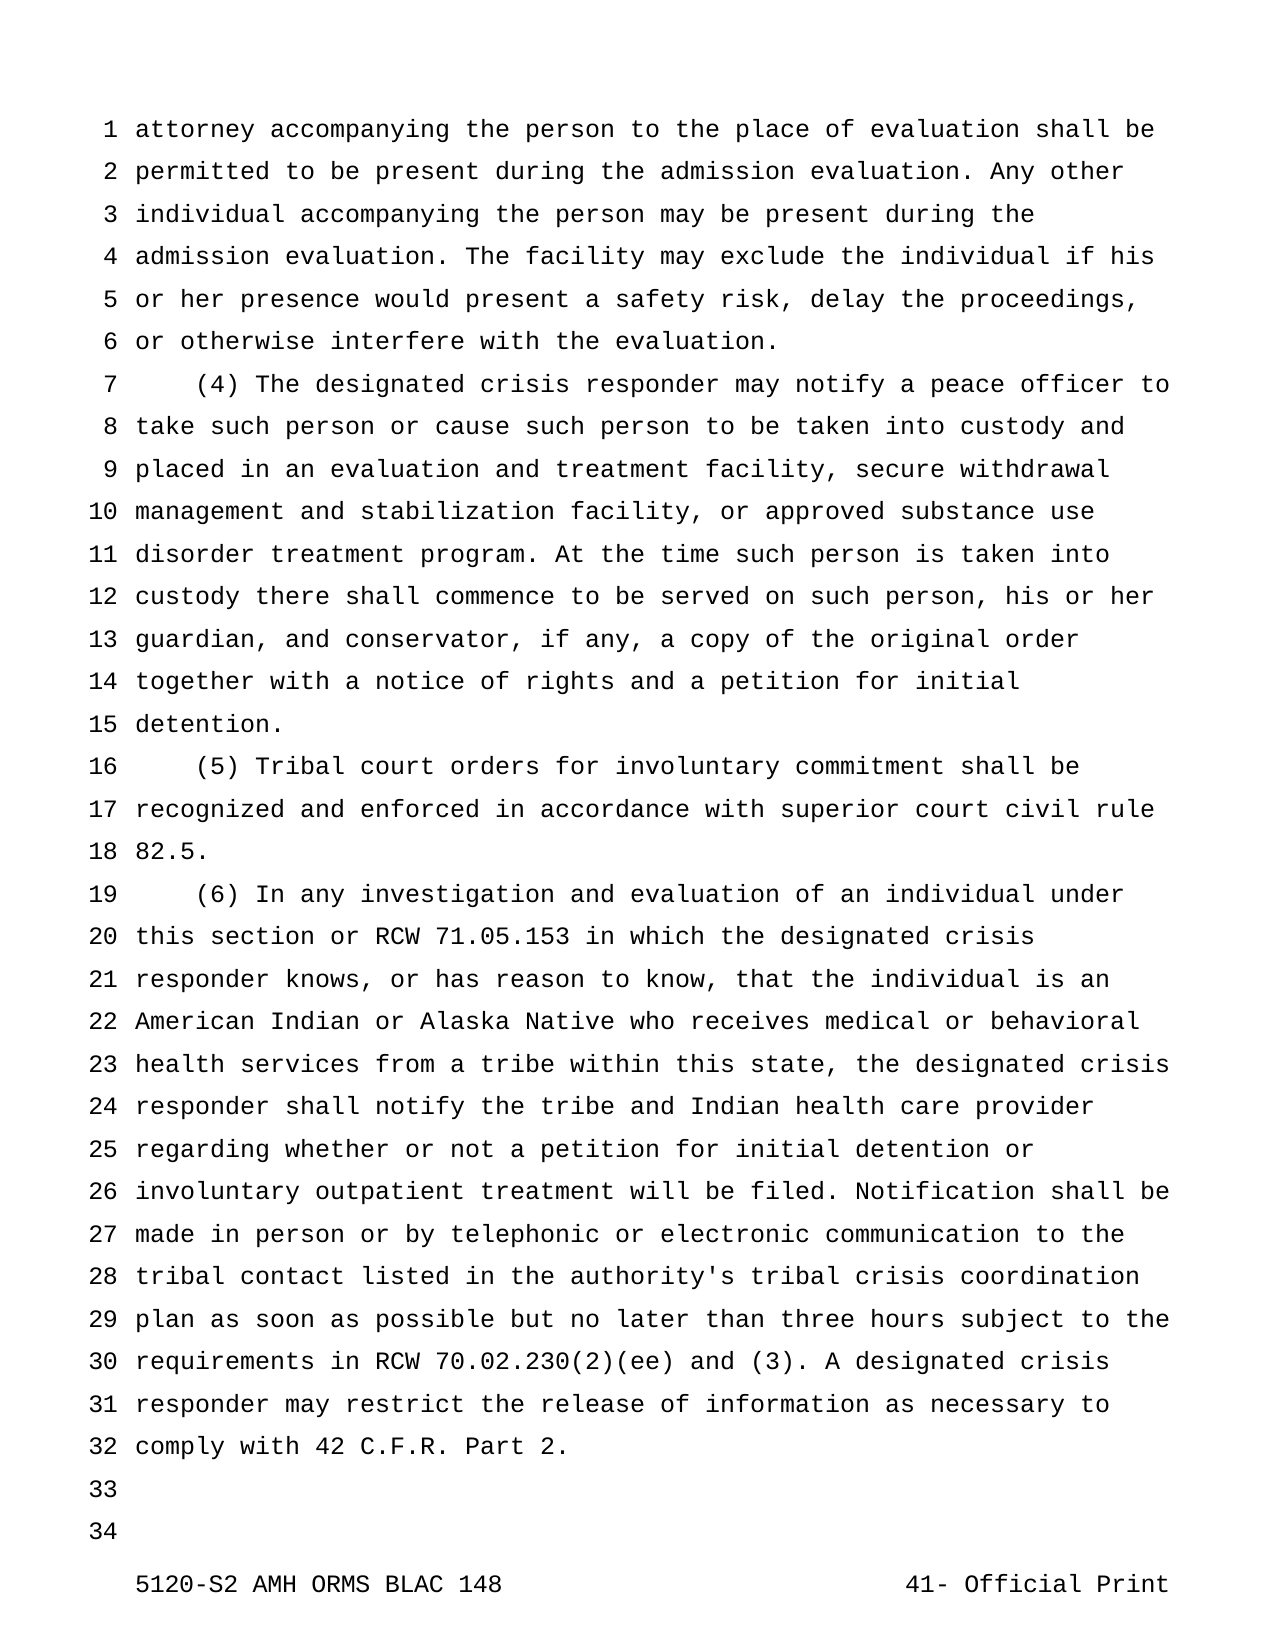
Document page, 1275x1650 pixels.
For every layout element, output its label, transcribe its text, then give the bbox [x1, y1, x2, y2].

text (5) Tribal court orders for involuntary commitment shall be recognized and enforced in accordance with superior court civil rule 82.5. [135, 741, 1170, 868]
text (6) In any investigation and evaluation of an individual under this section or RCW 71.05.153 in which the designated crisis responder knows, or has reason to know, that the individual is an American Indian or Alaska Native who receives medical or behavioral health services from a tribe within this state, the designated crisis responder shall notify the tribe and Indian health care provider regarding whether or not a petition for initial detention or involuntary outpatient treatment will be filed. Notification shall be made in person or by telephonic or electronic communication to the tribal contact listed in the authority's tribal crisis coordination plan as soon as possible but no later than three hours subject to the requirements in RCW 70.02.230(2)(ee) and (3). A designated crisis responder may restrict the release of information as necessary to comply with 42 C.F.R. Part 2. [135, 868, 1170, 1463]
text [135, 103, 1170, 358]
text (4) The designated crisis responder may notify a peace officer to take such person or cause such person to be taken into custody and placed in an evaluation and treatment facility, secure withdrawal management and stabilization facility, or approved substance use disorder treatment program. At the time such person is taken into custody there shall commence to be served on such person, his or her guardian, and conservator, if any, a copy of the original order together with a notice of rights and a petition for initial detention. [135, 358, 1170, 741]
